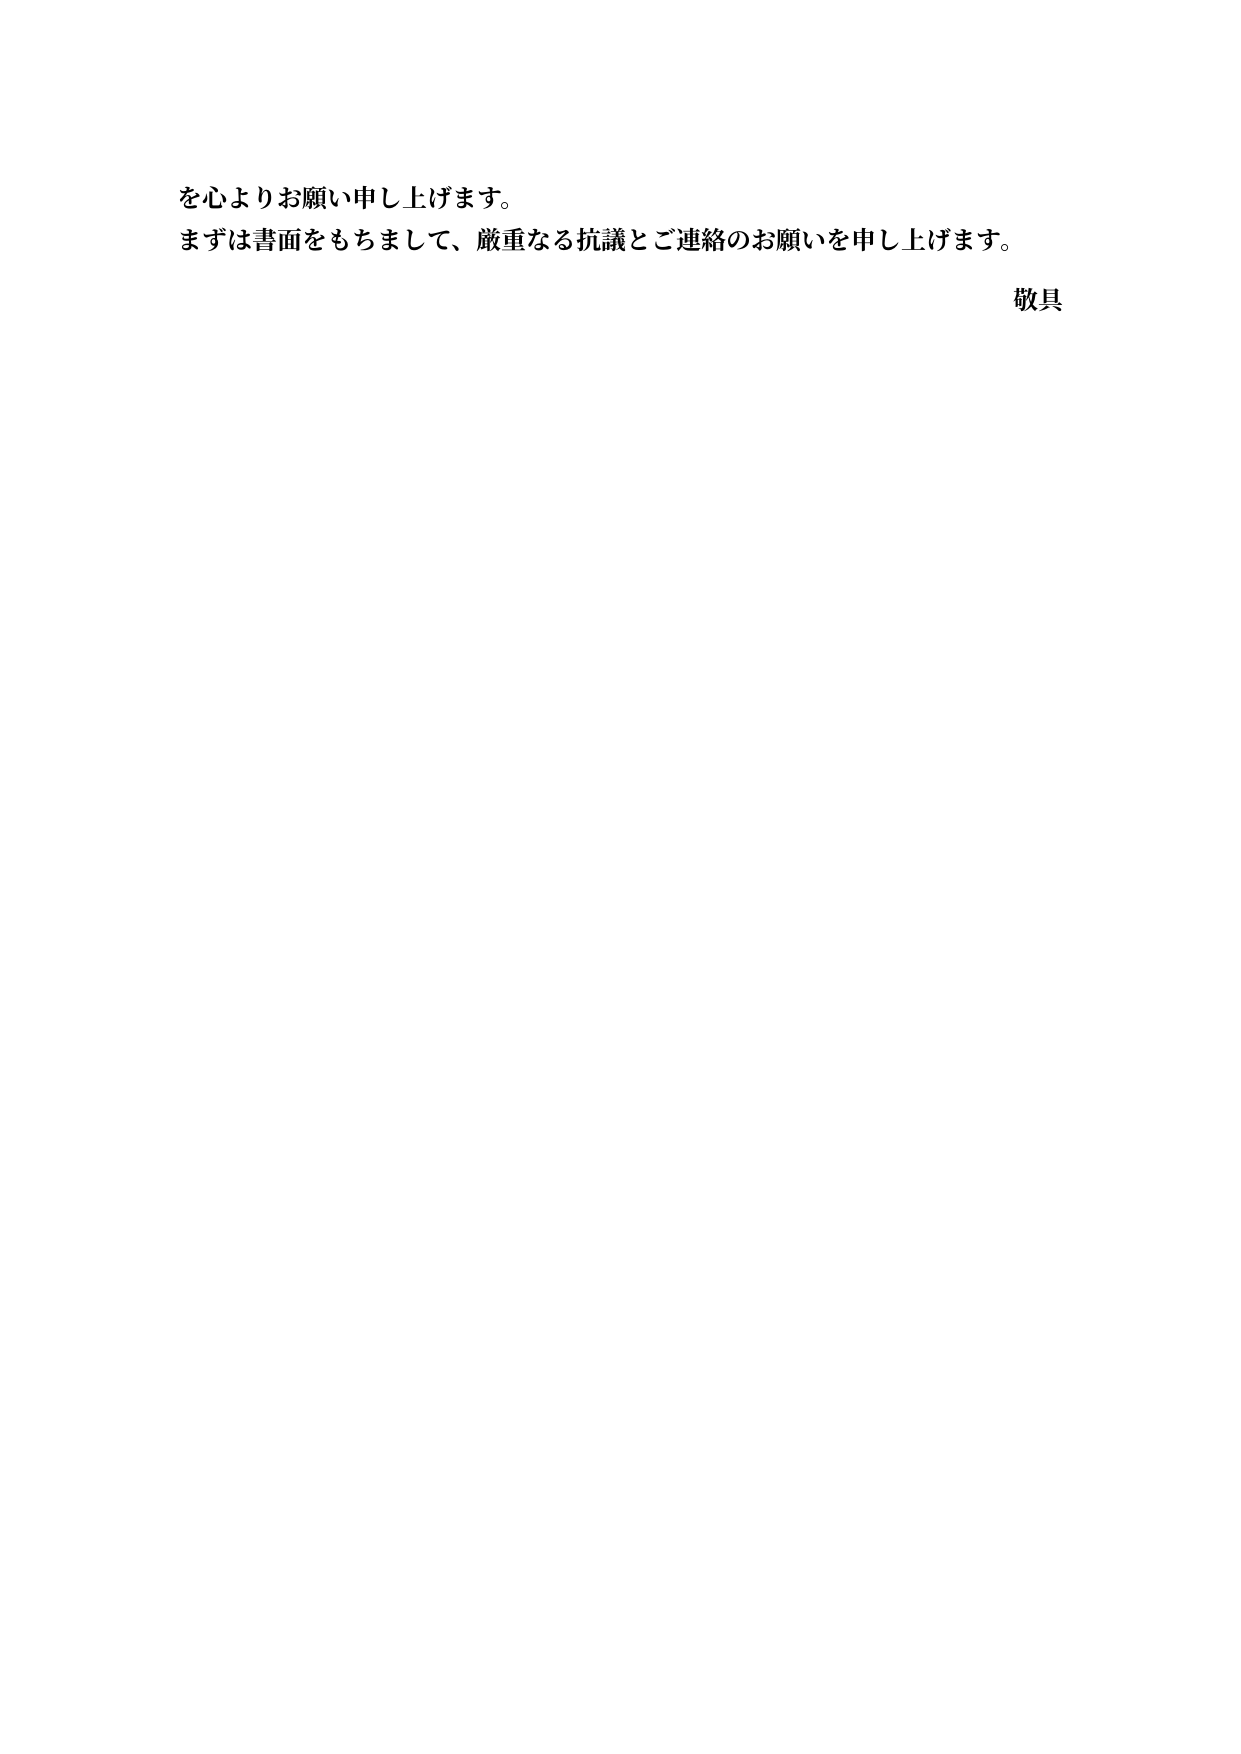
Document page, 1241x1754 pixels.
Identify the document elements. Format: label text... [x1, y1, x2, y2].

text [177, 179, 1063, 215]
text 敬具 [177, 280, 1063, 316]
text まずは書面をもちまして、厳重なる抗議とご連絡のお願いを申し上げます。 [177, 220, 1063, 256]
